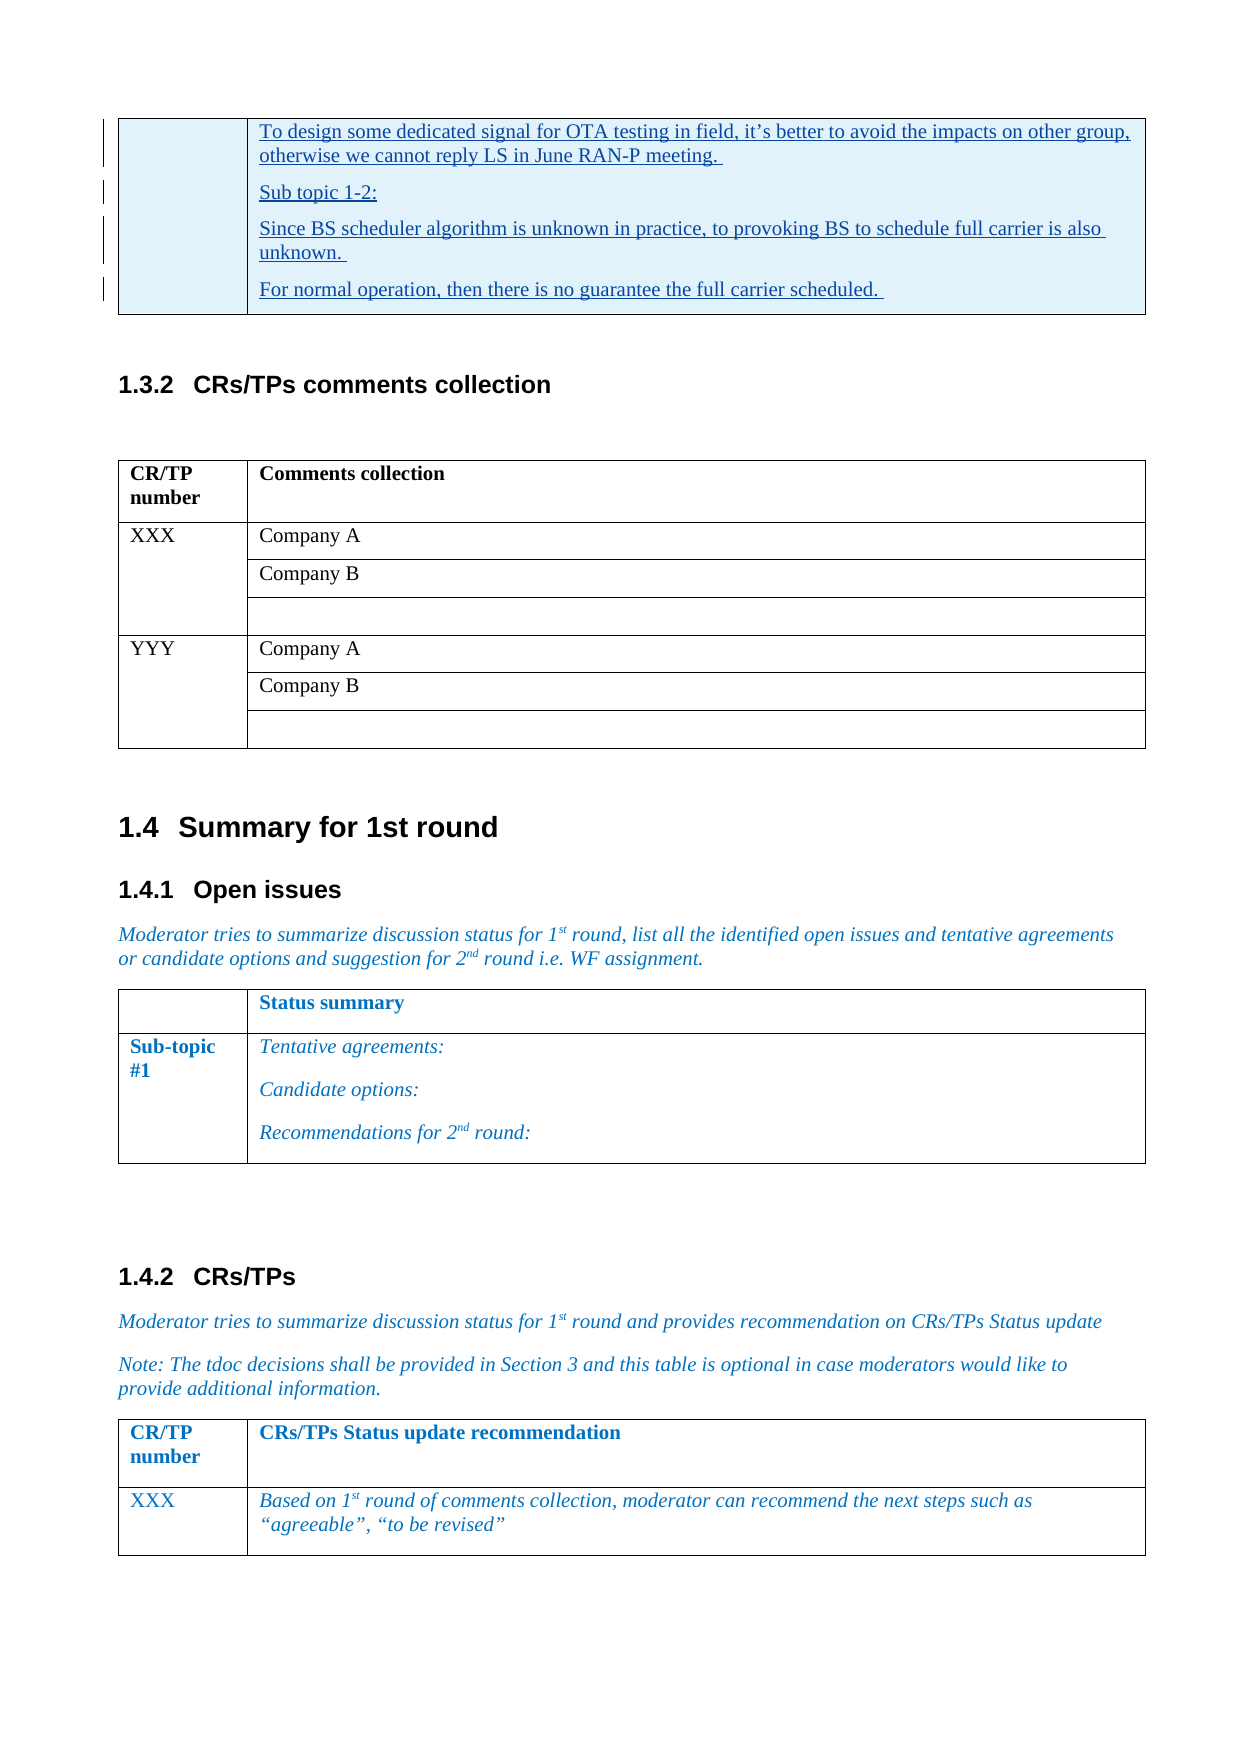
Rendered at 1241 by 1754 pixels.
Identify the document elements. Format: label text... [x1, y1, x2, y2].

table_cell Company B [248, 560, 1145, 597]
table_cell XXX [119, 1488, 247, 1555]
table_cell Sub-topic #1 [119, 1034, 247, 1162]
table_cell XXX [119, 523, 247, 634]
table_cell [248, 598, 1145, 634]
table_cell Based on 1st round of comments collection, moderator can recommend the next steps such as “agreeable”, “to be revised” [248, 1488, 1145, 1555]
table_header CRs/TPs Status update recommendation [248, 1420, 1145, 1487]
table_header CR/TP number [119, 461, 247, 522]
subtitle CRs/TPs [118, 1262, 1122, 1290]
table_header Comments collection [248, 461, 1145, 522]
text Moderator tries to summarize discussion status for 1st round and provides recommendation on CRs/TPs Status update [118, 1309, 1122, 1333]
table_cell Company A [248, 636, 1145, 672]
table_header [119, 990, 247, 1033]
text Moderator tries to summarize discussion status for 1st round, list all the identified open issues and tentative agreements or candidate options and suggestion for 2nd round i.e. WF assignment. [118, 922, 1122, 970]
table_cell Company B [248, 673, 1145, 710]
table_cell YYY [119, 636, 247, 747]
text Note: The tdoc decisions shall be provided in Section 3 and this table is optional in case moderators would like to provide additional information. [118, 1352, 1122, 1400]
table_header CR/TP number [119, 1420, 247, 1487]
subtitle Summary for 1st round [118, 810, 1122, 843]
table_header Status summary [248, 990, 1145, 1033]
table_cell Tentative agreements: Candidate options: Recommendations for 2nd round: [248, 1034, 1145, 1162]
subtitle CRs/TPs comments collection [118, 370, 1122, 398]
table_cell Company A [248, 523, 1145, 559]
subtitle Open issues [118, 875, 1122, 903]
table_cell [248, 711, 1145, 747]
